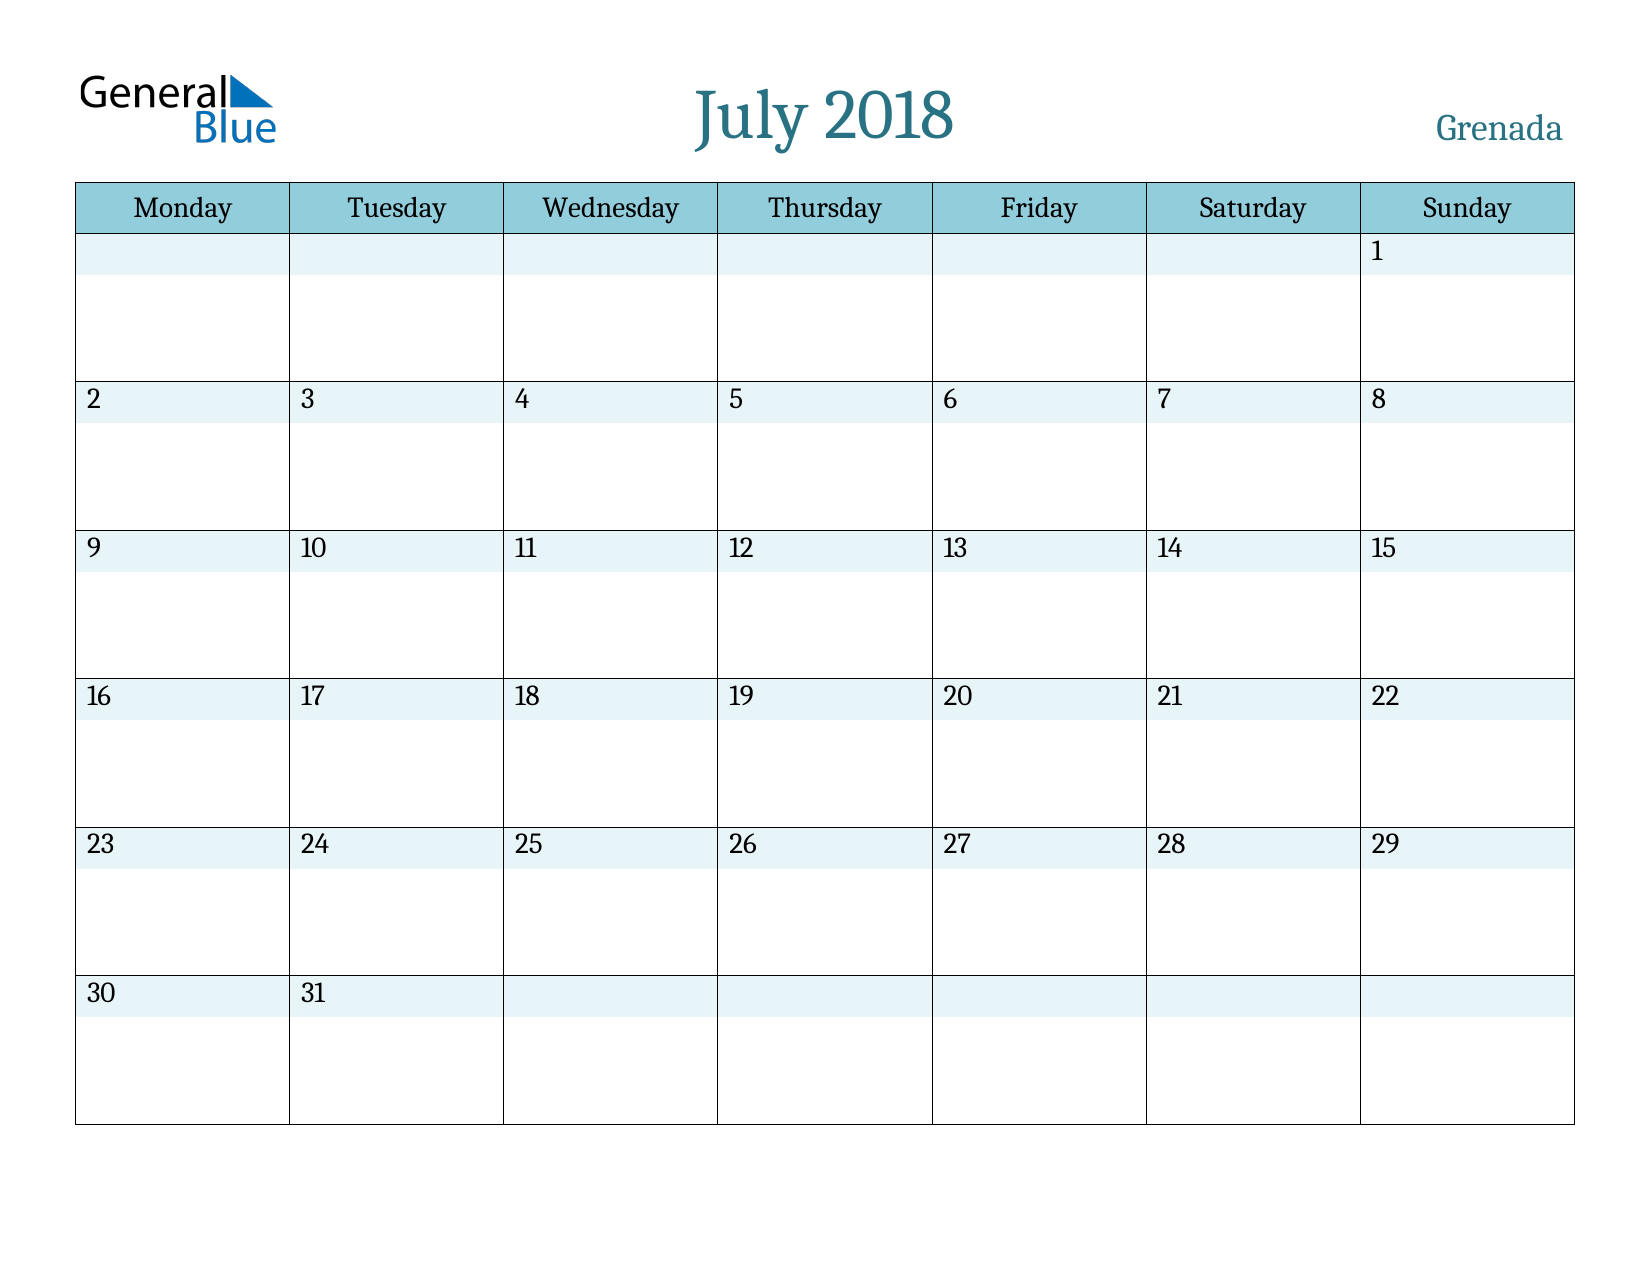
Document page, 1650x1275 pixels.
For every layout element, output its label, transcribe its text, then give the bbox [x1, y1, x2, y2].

table_cell [504, 572, 717, 678]
table_cell 14 [1147, 531, 1360, 572]
table_cell [1361, 869, 1574, 975]
table_cell [76, 572, 289, 678]
table_cell Friday [933, 183, 1146, 233]
table_cell [1361, 720, 1574, 827]
table_header July 2018 [504, 75, 1146, 182]
table_cell [1361, 423, 1574, 530]
table_cell [933, 423, 1146, 530]
table_cell 9 [76, 531, 289, 572]
table_cell [1147, 275, 1360, 381]
table_cell [504, 720, 717, 827]
table_cell 19 [718, 679, 932, 720]
table_cell [718, 423, 932, 530]
table_header [76, 75, 503, 182]
table_cell 29 [1361, 828, 1574, 869]
table_cell [1147, 423, 1360, 530]
table_cell [1147, 572, 1360, 678]
table_cell 13 [933, 531, 1146, 572]
table_cell [76, 423, 289, 530]
table_cell 12 [718, 531, 932, 572]
table_cell 7 [1147, 382, 1360, 423]
table_cell [1361, 976, 1574, 1017]
table_cell 21 [1147, 679, 1360, 720]
picture [80, 75, 276, 143]
table_cell 17 [290, 679, 503, 720]
table_cell 4 [504, 382, 717, 423]
table_header Grenada [1146, 75, 1574, 182]
table_cell [290, 720, 503, 827]
table_cell [504, 869, 717, 975]
table_cell 6 [933, 382, 1146, 423]
table_cell Tuesday [290, 183, 503, 233]
table_cell 24 [290, 828, 503, 869]
table_cell Monday [76, 183, 289, 233]
table_cell Wednesday [504, 183, 717, 233]
table_cell 28 [1147, 828, 1360, 869]
table_cell 18 [504, 679, 717, 720]
table_cell [718, 869, 932, 975]
table_cell 3 [290, 382, 503, 423]
table_cell [718, 976, 932, 1017]
table_cell [933, 275, 1146, 381]
table_cell [718, 720, 932, 827]
table_cell [718, 1017, 932, 1123]
table_cell [933, 1017, 1146, 1123]
table_cell [933, 976, 1146, 1017]
table_cell [290, 869, 503, 975]
table_cell Sunday [1361, 183, 1574, 233]
table_cell 16 [76, 679, 289, 720]
table_cell [504, 976, 717, 1017]
table_cell 30 [76, 976, 289, 1017]
table_cell [718, 572, 932, 678]
table_cell [504, 1017, 717, 1123]
table_cell [933, 720, 1146, 827]
table_cell [933, 572, 1146, 678]
table_cell [1147, 869, 1360, 975]
table_cell [1361, 1017, 1574, 1123]
table_cell [1147, 1017, 1360, 1123]
table_cell 11 [504, 531, 717, 572]
table_cell [933, 869, 1146, 975]
table_cell 22 [1361, 679, 1574, 720]
table_cell 15 [1361, 531, 1574, 572]
table_cell 5 [718, 382, 932, 423]
table_cell 26 [718, 828, 932, 869]
table_cell [504, 275, 717, 381]
table_cell Thursday [718, 183, 932, 233]
table_cell [504, 234, 717, 275]
table_cell 8 [1361, 382, 1574, 423]
table_cell [76, 275, 289, 381]
table_cell 23 [76, 828, 289, 869]
table_cell [933, 234, 1146, 275]
table_cell 10 [290, 531, 503, 572]
table_cell [290, 423, 503, 530]
table_cell 2 [76, 382, 289, 423]
table_cell 1 [1361, 234, 1574, 275]
table_cell 25 [504, 828, 717, 869]
table_cell [290, 1017, 503, 1123]
table_cell 20 [933, 679, 1146, 720]
table_cell [1147, 234, 1360, 275]
table_cell [76, 234, 289, 275]
table_cell [290, 234, 503, 275]
table_cell [718, 234, 932, 275]
table_cell 31 [290, 976, 503, 1017]
table_cell 27 [933, 828, 1146, 869]
table_cell [1361, 572, 1574, 678]
table_cell [76, 869, 289, 975]
table_cell [1147, 976, 1360, 1017]
table_cell [76, 1017, 289, 1123]
table_cell [504, 423, 717, 530]
table_cell [1147, 720, 1360, 827]
table_cell Saturday [1147, 183, 1360, 233]
table_cell [718, 275, 932, 381]
table_cell [76, 720, 289, 827]
table_cell [290, 572, 503, 678]
table_cell [1361, 275, 1574, 381]
table_cell [290, 275, 503, 381]
